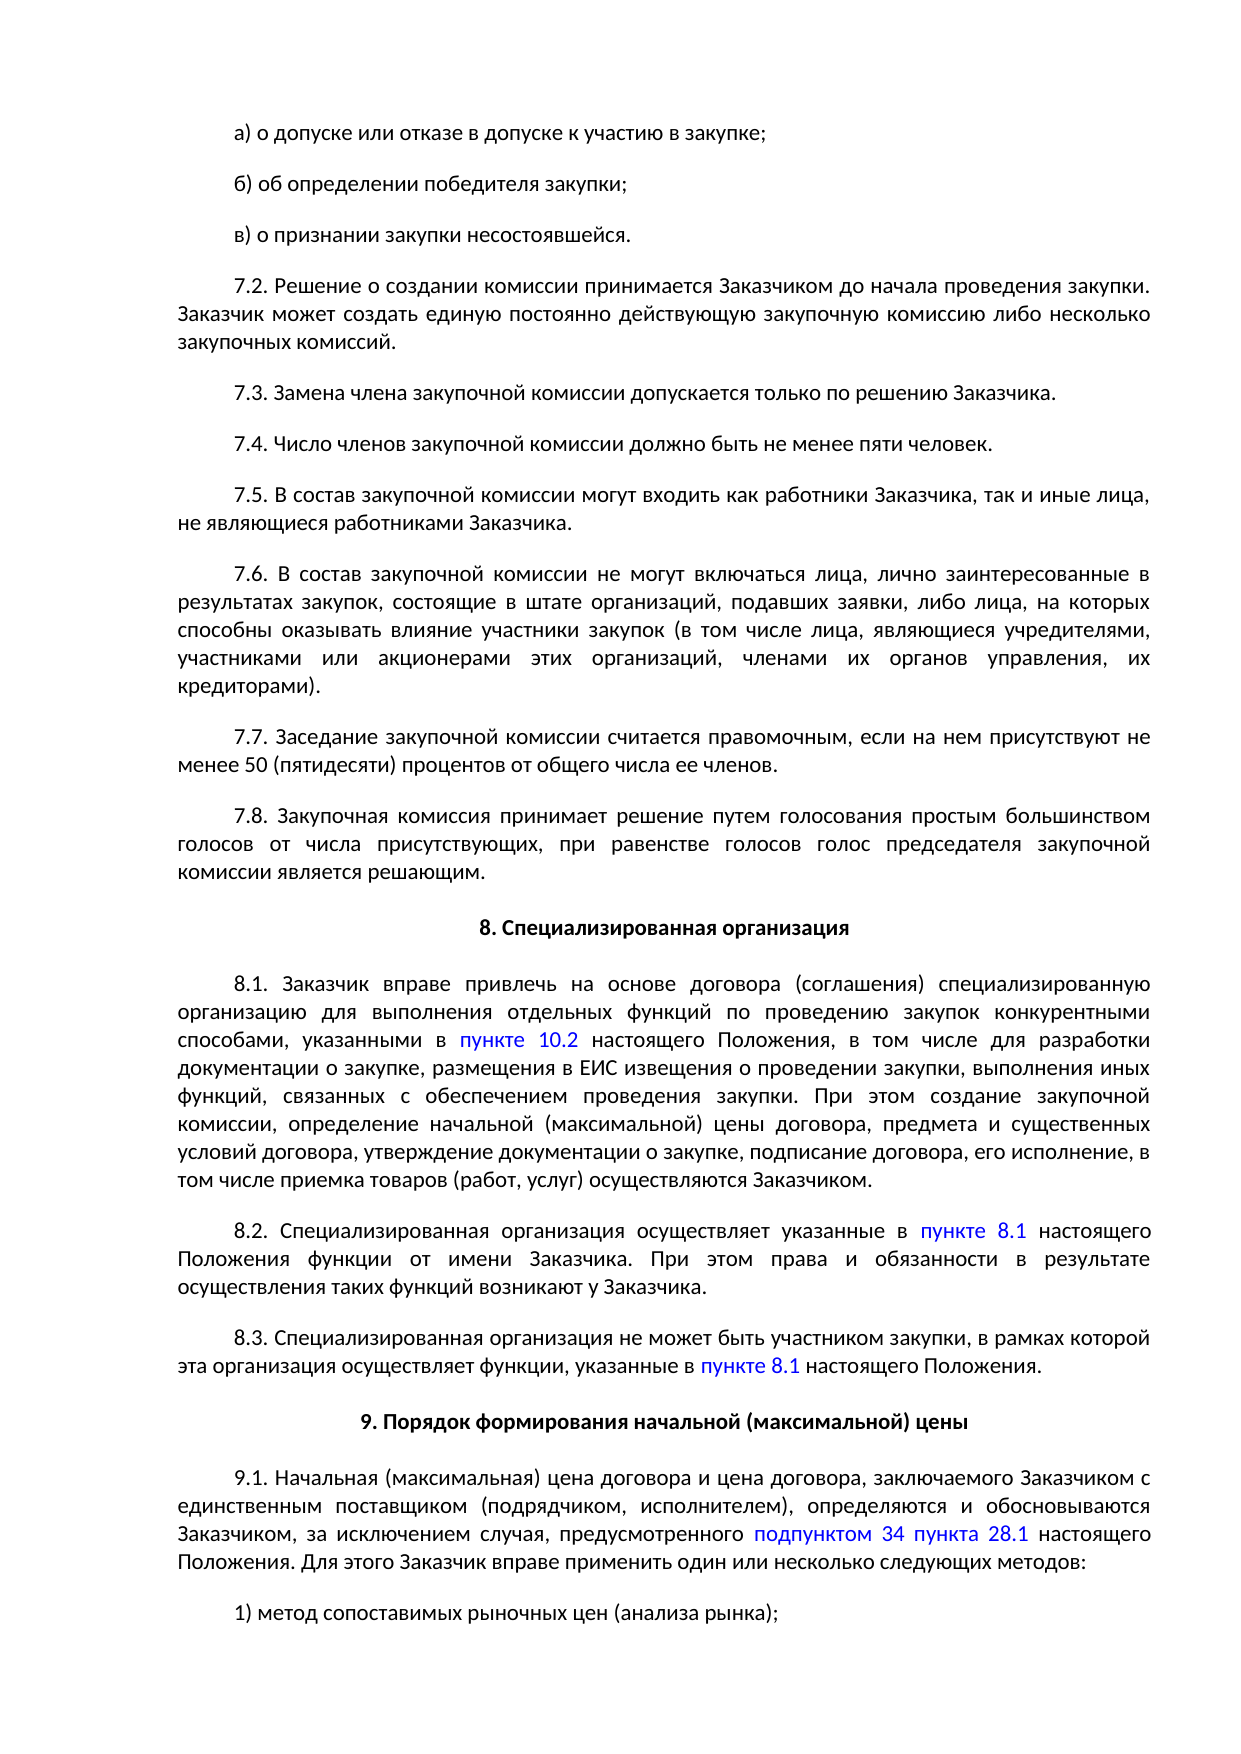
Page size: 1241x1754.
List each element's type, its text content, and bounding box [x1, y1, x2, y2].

text 8.3. Специализированная организация не может быть участником закупки, в рамках которой эта организация осуществляет функции, указанные в пункте 8.1 настоящего Положения. [177, 1323, 1152, 1379]
title 9. Порядок формирования начальной (максимальной) цены [177, 1407, 1152, 1435]
text 9.1. Начальная (максимальная) цена договора и цена договора, заключаемого Заказчиком с единственным поставщиком (подрядчиком, исполнителем), определяются и обосновываются Заказчиком, за исключением случая, предусмотренного подпунктом 34 пункта 28.1 настоящего Положения. Для этого Заказчик вправе применить один или несколько следующих методов: [177, 1463, 1152, 1575]
text 8.1. Заказчик вправе привлечь на основе договора (соглашения) специализированную организацию для выполнения отдельных функций по проведению закупок конкурентными способами, указанными в пункте 10.2 настоящего Положения, в том числе для разработки документации о закупке, размещения в ЕИС извещения о проведении закупки, выполнения иных функций, связанных с обеспечением проведения закупки. При этом создание закупочной комиссии, определение начальной (максимальной) цены договора, предмета и существенных условий договора, утверждение документации о закупке, подписание договора, его исполнение, в том числе приемка товаров (работ, услуг) осуществляются Заказчиком. [177, 969, 1152, 1193]
text а) о допуске или отказе в допуске к участию в закупке; [177, 118, 1152, 146]
text 7.7. Заседание закупочной комиссии считается правомочным, если на нем присутствуют не менее 50 (пятидесяти) процентов от общего числа ее членов. [177, 722, 1152, 778]
text 1) метод сопоставимых рыночных цен (анализа рынка); [177, 1598, 1152, 1626]
text 7.5. В состав закупочной комиссии могут входить как работники Заказчика, так и иные лица, не являющиеся работниками Заказчика. [177, 480, 1152, 536]
text 7.6. В состав закупочной комиссии не могут включаться лица, лично заинтересованные в результатах закупок, состоящие в штате организаций, подавших заявки, либо лица, на которых способны оказывать влияние участники закупок (в том числе лица, являющиеся учредителями, участниками или акционерами этих организаций, членами их органов управления, их кредиторами). [177, 559, 1152, 699]
text 7.8. Закупочная комиссия принимает решение путем голосования простым большинством голосов от числа присутствующих, при равенстве голосов голос председателя закупочной комиссии является решающим. [177, 801, 1152, 885]
title 8. Специализированная организация [177, 913, 1152, 941]
text 7.2. Решение о создании комиссии принимается Заказчиком до начала проведения закупки. Заказчик может создать единую постоянно действующую закупочную комиссию либо несколько закупочных комиссий. [177, 271, 1152, 355]
text 8.2. Специализированная организация осуществляет указанные в пункте 8.1 настоящего Положения функции от имени Заказчика. При этом права и обязанности в результате осуществления таких функций возникают у Заказчика. [177, 1216, 1152, 1300]
text б) об определении победителя закупки; [177, 169, 1152, 197]
text 7.3. Замена члена закупочной комиссии допускается только по решению Заказчика. [177, 378, 1152, 406]
text 7.4. Число членов закупочной комиссии должно быть не менее пяти человек. [177, 429, 1152, 457]
text в) о признании закупки несостоявшейся. [177, 220, 1152, 248]
